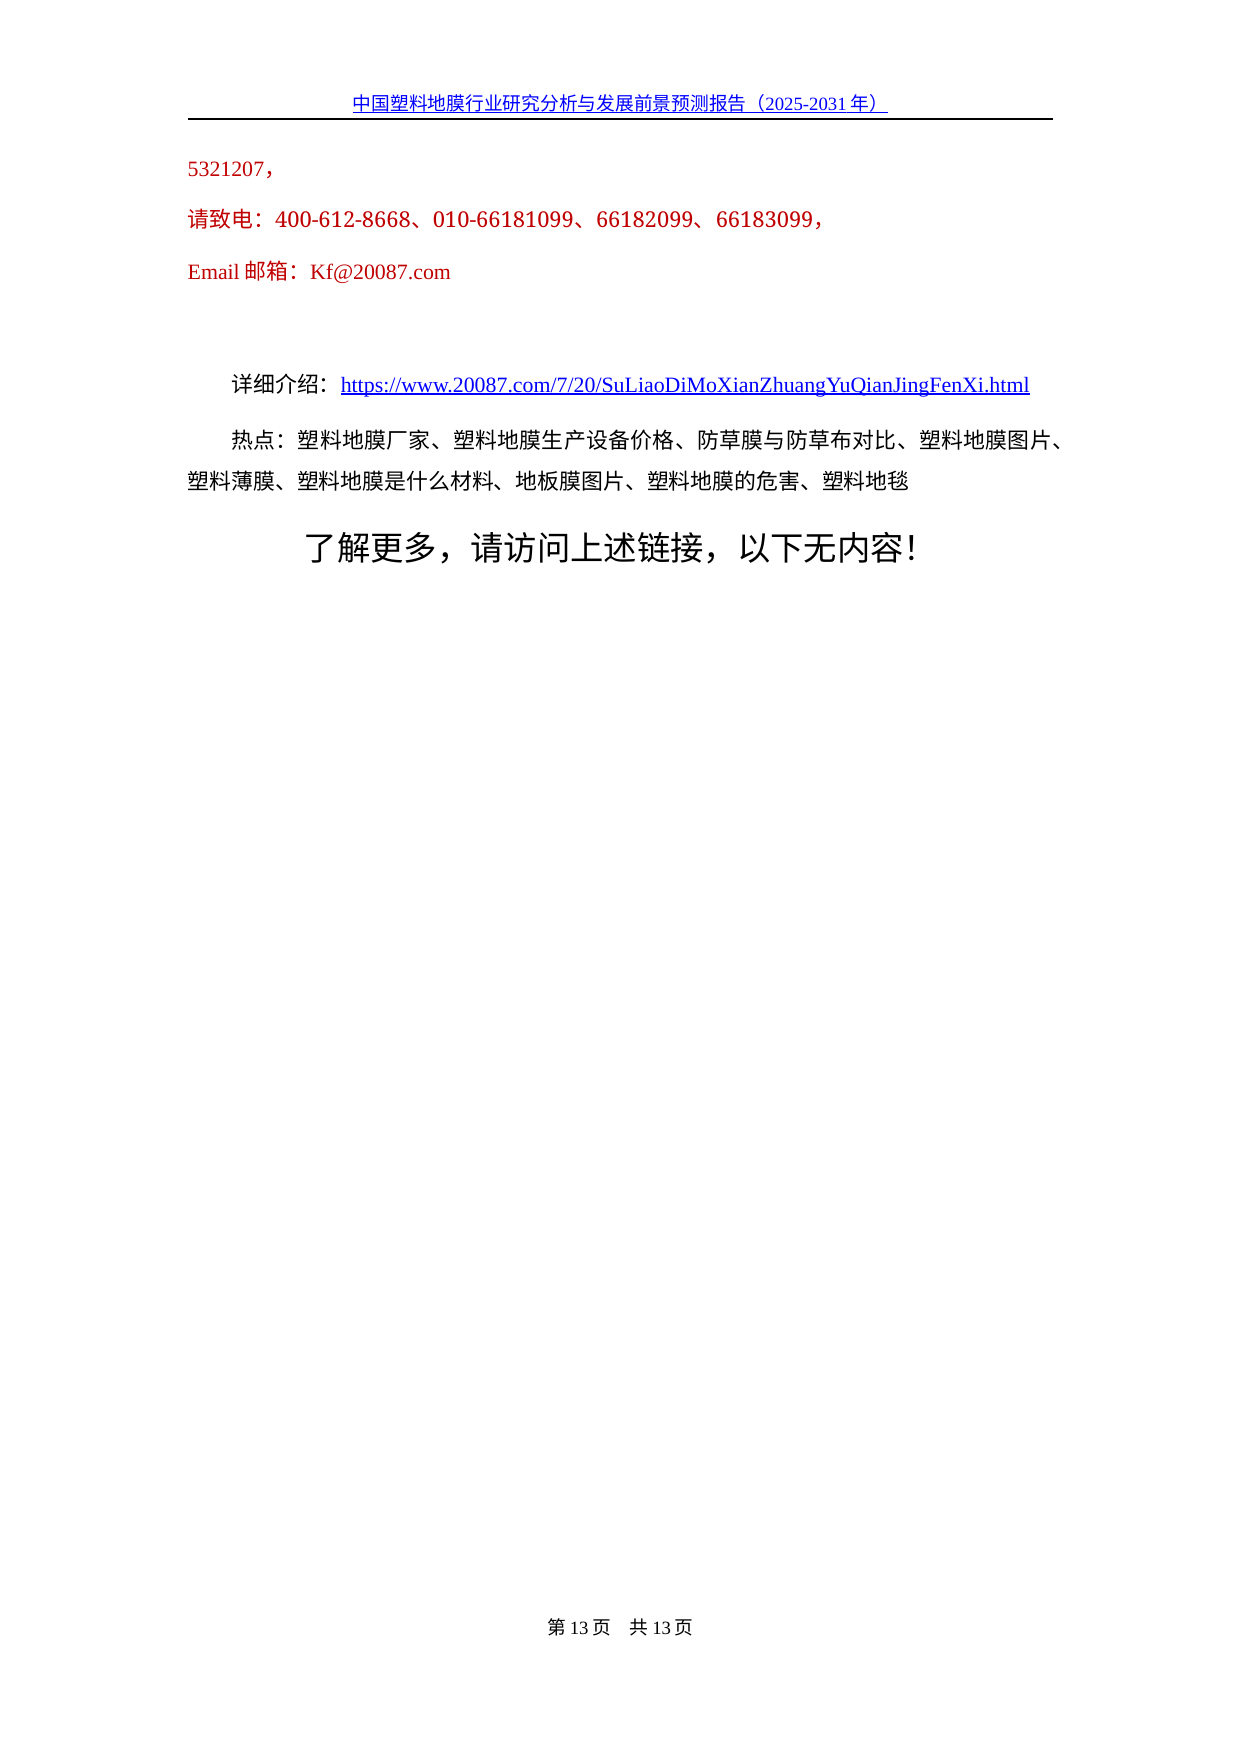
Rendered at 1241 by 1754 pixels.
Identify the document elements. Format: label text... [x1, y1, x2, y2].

text 热点：塑料地膜厂家、塑料地膜生产设备价格、防草膜与防草布对比、塑料地膜图片、塑料薄膜、塑料地膜是什么材料、地板膜图片、塑料地膜的危害、塑料地毯 [187, 423, 1053, 496]
text 请致电：400-612-8668、010-66181099、66182099、66183099， [187, 202, 1053, 234]
text Email邮箱：Kf@20087.com [187, 253, 1053, 286]
text 详细介绍：https://www.20087.com/7/20/SuLiaoDiMoXianZhuangYuQianJingFenXi.html [187, 366, 1053, 399]
title 了解更多，请访问上述链接，以下无内容！ [187, 514, 1053, 579]
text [187, 150, 1053, 183]
